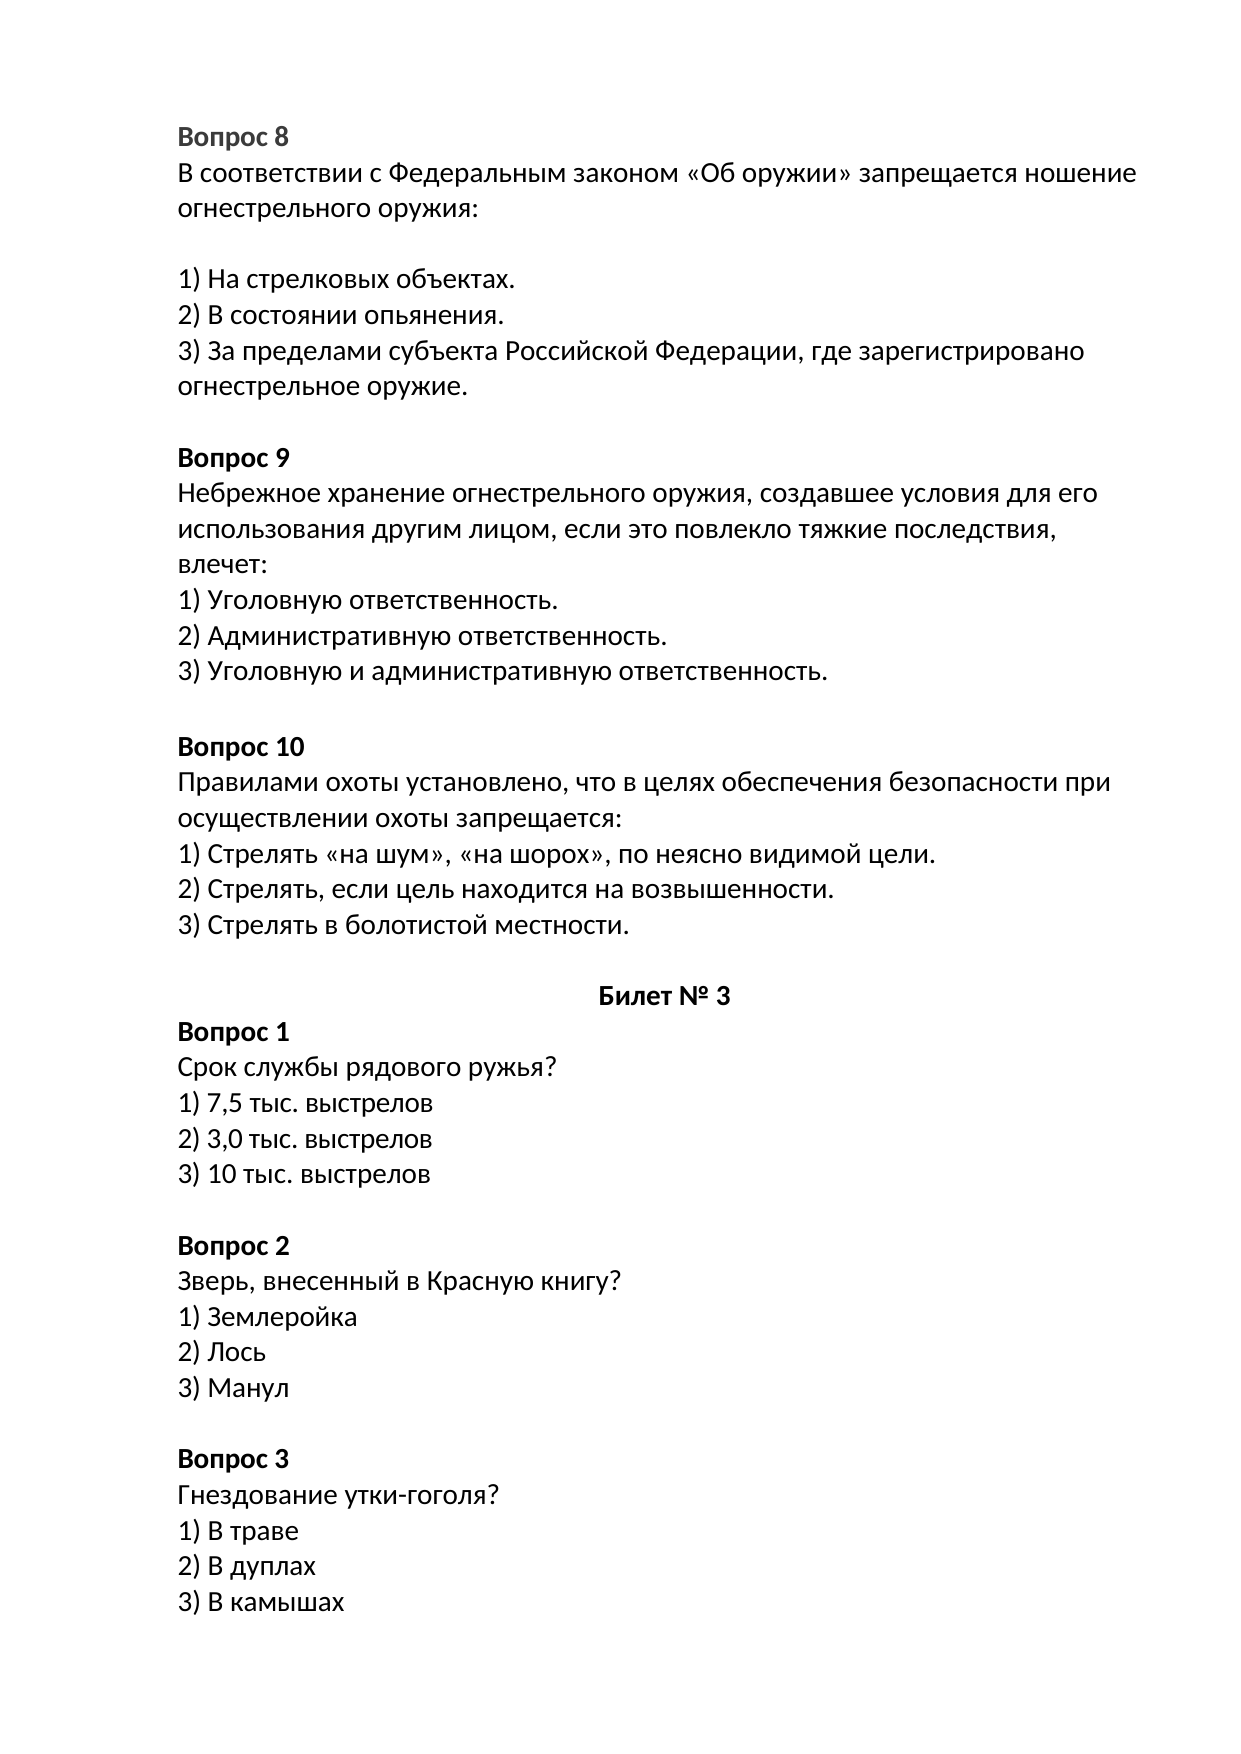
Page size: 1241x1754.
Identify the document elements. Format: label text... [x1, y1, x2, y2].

text Вопрос 2 [177, 1227, 1060, 1262]
text Небрежное хранение огнестрельного оружия, создавшее условия для его использования другим лицом, если это повлекло тяжкие последствия, влечет: 1) Уголовную ответственность. 2) Административную ответственность. 3) Уголовную и административную ответственность. [177, 474, 1139, 688]
text Вопрос 3 [177, 1440, 1152, 1476]
text 1) Землеройка [177, 1298, 1152, 1333]
text 2) В дуплах [177, 1547, 1152, 1583]
text Гнездование утки-гоголя? [177, 1476, 1152, 1512]
text 2) 3,0 тыс. выстрелов [177, 1120, 1060, 1155]
text 3) 10 тыс. выстрелов [177, 1155, 1060, 1191]
text 1) В траве [177, 1512, 1152, 1547]
text Срок службы рядового ружья? [177, 1048, 1152, 1084]
text Вопрос 8 [177, 118, 1152, 154]
text Зверь, внесенный в Красную книгу? [177, 1262, 1152, 1298]
text Вопрос 9 [177, 439, 1139, 474]
text 1) 7,5 тыс. выстрелов [177, 1084, 1060, 1120]
text Вопрос 10 [177, 728, 1139, 763]
text Билет № 3 [190, 977, 1139, 1013]
text 2) Лось [177, 1333, 1152, 1369]
text Правилами охоты установлено, что в целях обеспечения безопасности при осуществлении охоты запрещается: 1) Стрелять «на шум», «на шорох», по неясно видимой цели. 2) Стрелять, если цель находится на возвышенности. 3) Стрелять в болотистой местности. [177, 763, 1139, 942]
text 3) В камышах [177, 1583, 1152, 1618]
text 3) Манул [177, 1369, 1152, 1405]
text 1) На стрелковых объектах. 2) В состоянии опьянения. 3) За пределами субъекта Российской Федерации, где зарегистрировано огнестрельное оружие. [177, 225, 1152, 403]
text Вопрос 1 [177, 1013, 1139, 1048]
text В соответствии с Федеральным законом «Об оружии» запрещается ношение огнестрельного оружия: [177, 154, 1152, 225]
